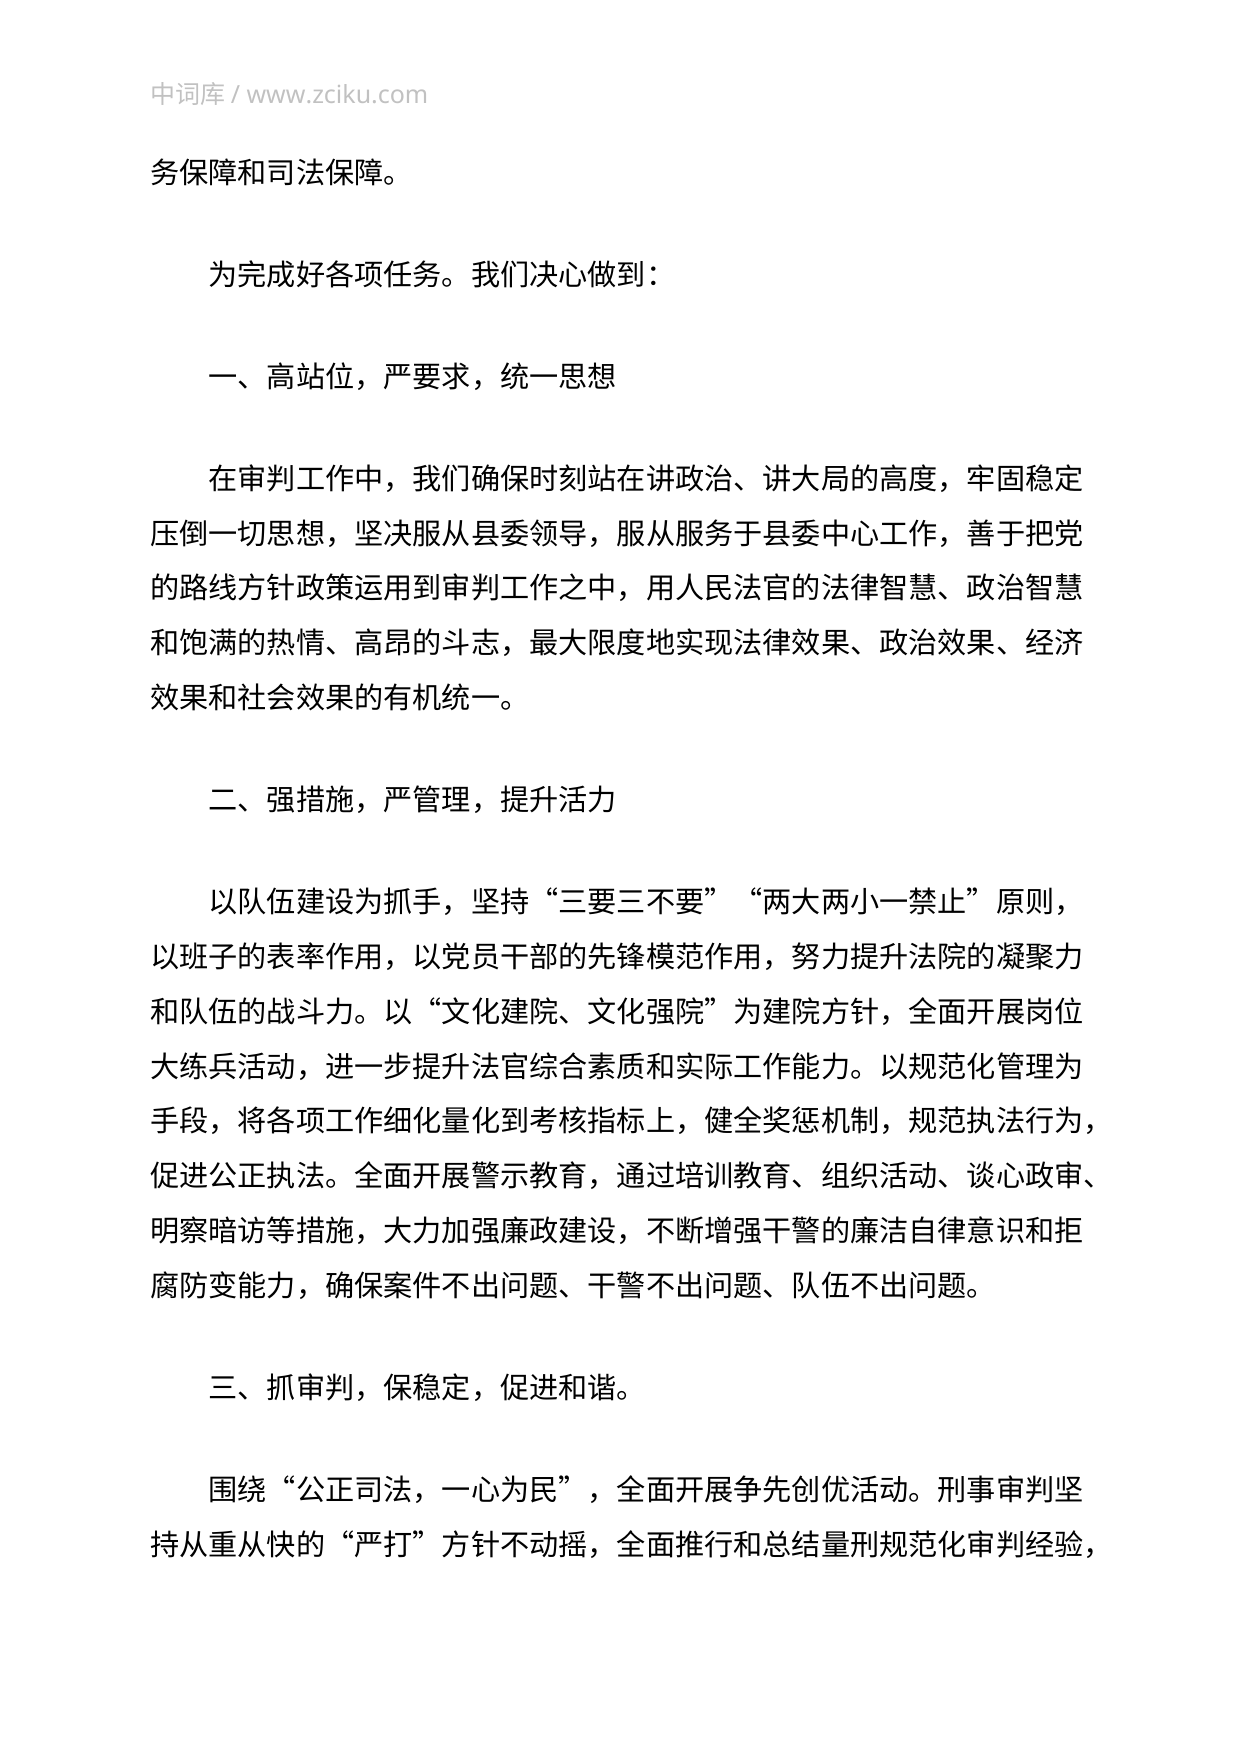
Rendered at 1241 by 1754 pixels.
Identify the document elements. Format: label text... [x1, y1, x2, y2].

text 一、高站位，严要求，统一思想 [150, 353, 1090, 396]
text 以队伍建设为抓手，坚持“三要三不要”“两大两小一禁止”原则，以班子的表率作用，以党员干部的先锋模范作用，努力提升法院的凝聚力和队伍的战斗力。以“文化建院、文化强院”为建院方针，全面开展岗位大练兵活动，进一步提升法官综合素质和实际工作能力。以规范化管理为手段，将各项工作细化量化到考核指标上，健全奖惩机制，规范执法行为，促进公正执法。全面开展警示教育，通过培训教育、组织活动、谈心政审、明察暗访等措施，大力加强廉政建设，不断增强干警的廉洁自律意识和拒腐防变能力，确保案件不出问题、干警不出问题、队伍不出问题。 [150, 878, 1090, 1305]
text 二、强措施，严管理，提升活力 [150, 777, 1090, 819]
text 三、抓审判，保稳定，促进和谐。 [150, 1364, 1090, 1407]
text 在审判工作中，我们确保时刻站在讲政治、讲大局的高度，牢固稳定压倒一切思想，坚决服从县委领导，服从服务于县委中心工作，善于把党的路线方针政策运用到审判工作之中，用人民法官的法律智慧、政治智慧和饱满的热情、高昂的斗志，最大限度地实现法律效果、政治效果、经济效果和社会效果的有机统一。 [150, 455, 1090, 717]
text 为完成好各项任务。我们决心做到： [150, 252, 1090, 294]
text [150, 150, 1090, 192]
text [150, 1466, 1090, 1563]
